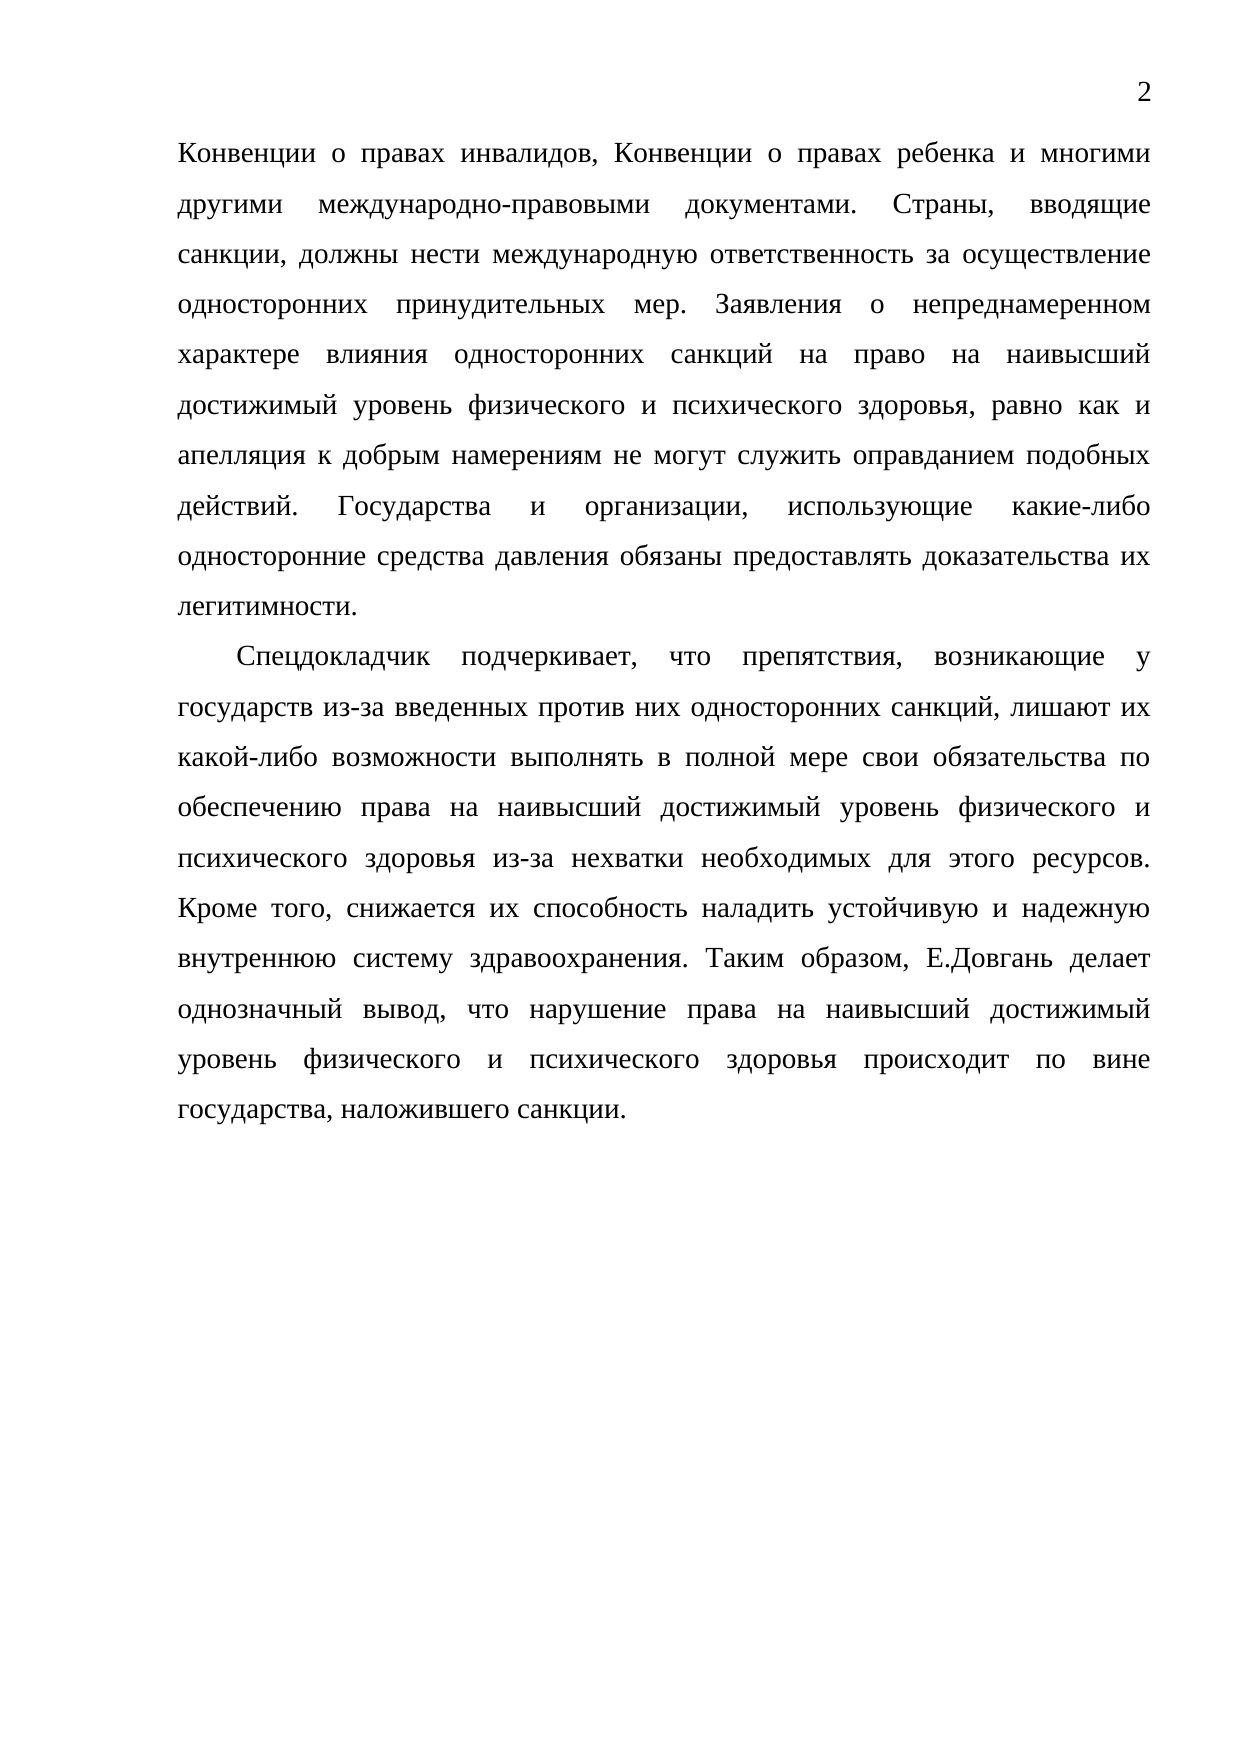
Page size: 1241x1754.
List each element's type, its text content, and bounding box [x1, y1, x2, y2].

text Спецдокладчик подчеркивает, что препятствия, возникающие у государств из-за введенных против них односторонних санкций, лишают их какой-либо возможности выполнять в полной мере свои обязательства по обеспечению права на наивысший достижимый уровень физического и психического здоровья из-за нехватки необходимых для этого ресурсов. Кроме того, снижается их способность наладить устойчивую и надежную внутреннюю систему здравоохранения. Таким образом, Е.Довгань делает однозначный вывод, что нарушение права на наивысший достижимый уровень физического и психического здоровья происходит по вине государства, наложившего санкции. [177, 638, 1152, 1125]
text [177, 135, 1152, 622]
